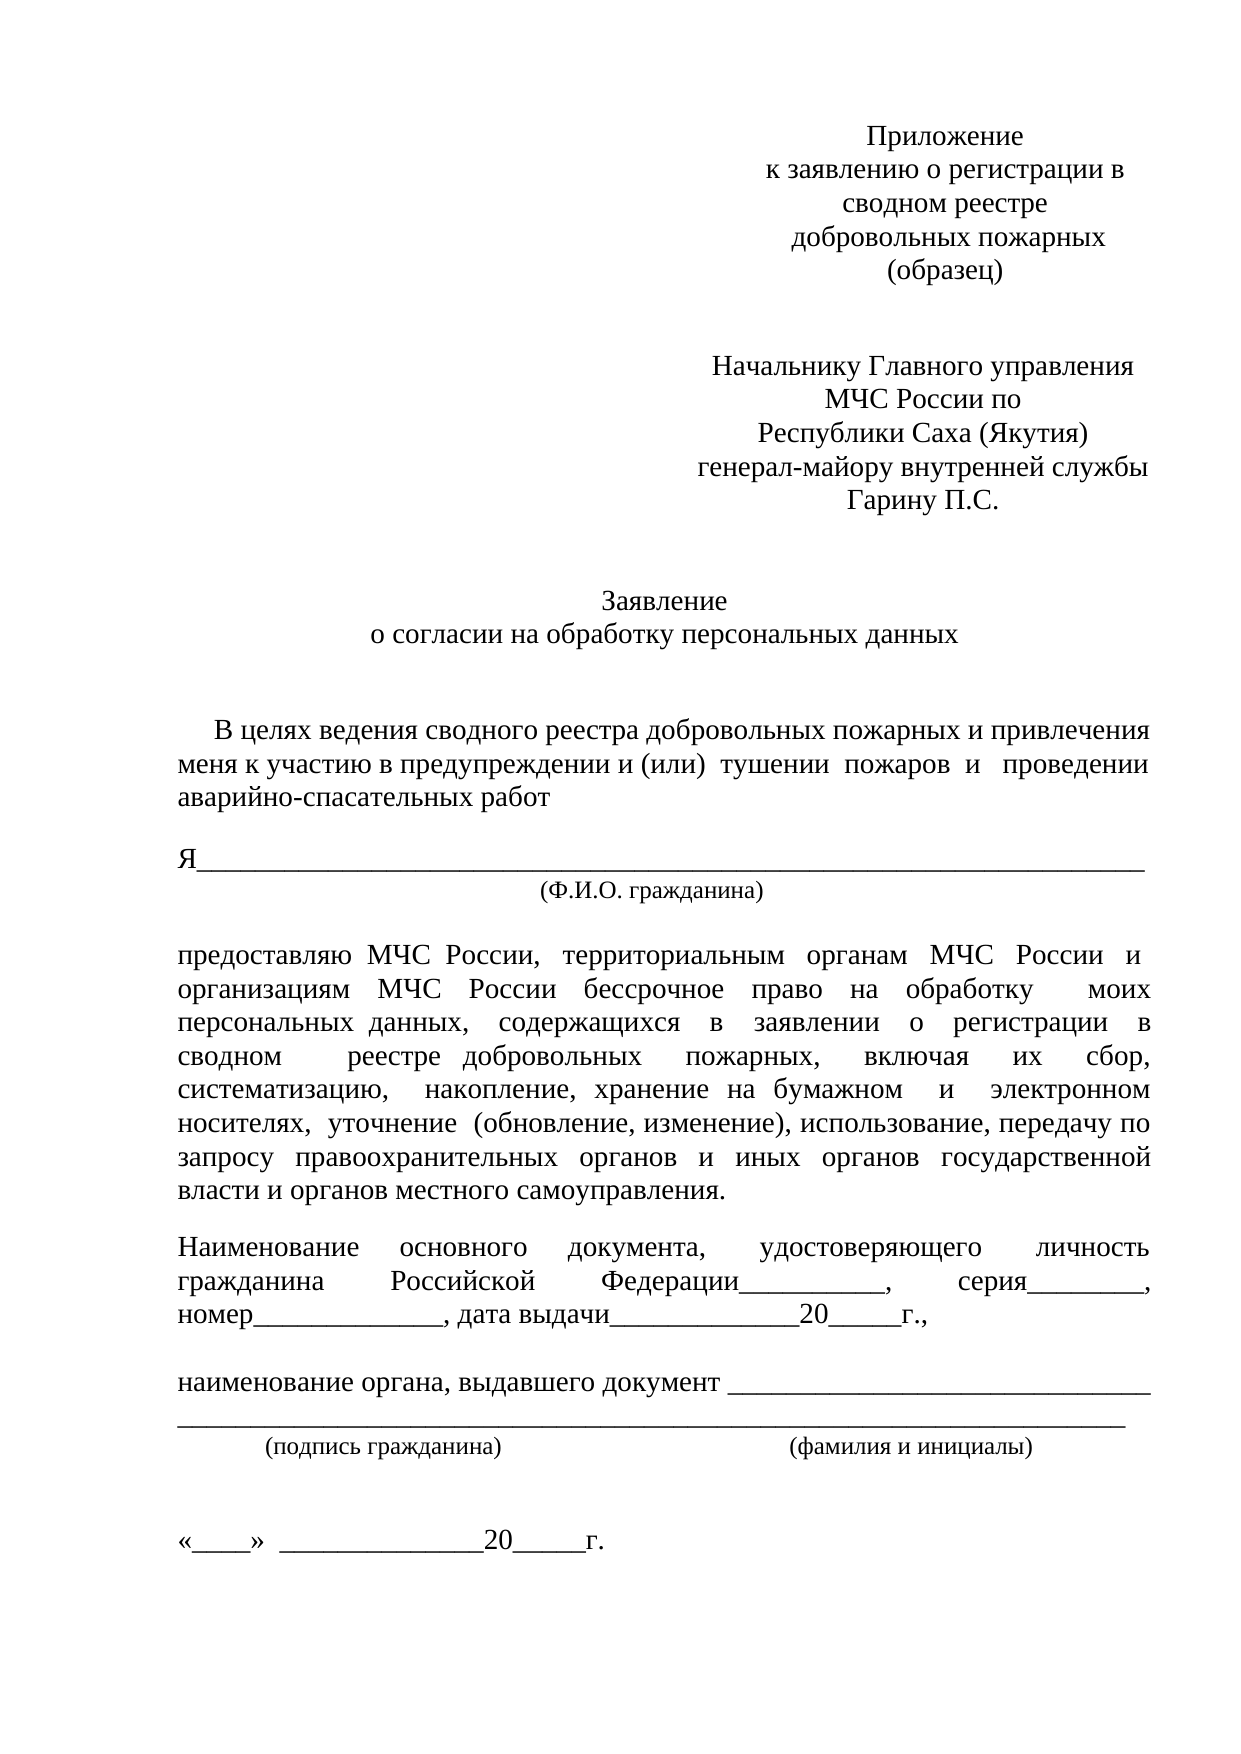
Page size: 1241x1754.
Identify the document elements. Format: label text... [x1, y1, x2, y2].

text Начальнику Главного управления [694, 348, 1152, 382]
text генерал-майору внутренней службы [694, 449, 1152, 482]
text предоставляю МЧС России, территориальным органам МЧС России и [177, 937, 1152, 971]
text аварийно-спасательных работ [177, 779, 1152, 813]
text (подпись гражданина) (фамилия и инициалы) [177, 1431, 1152, 1459]
text о согласии на обработку персональных данных [177, 616, 1152, 650]
text Я_________________________________________________________________ [177, 813, 1152, 875]
text к заявлению о регистрации в сводном реестре [738, 152, 1152, 219]
text _________________________________________________________________ [177, 1397, 1152, 1431]
text Республики Саха (Якутия) [694, 415, 1152, 449]
text наименование органа, выдавшего документ _____________________________ [177, 1364, 1152, 1397]
text Гарину П.С. [694, 482, 1152, 516]
text (образец) [738, 252, 1152, 286]
text В целях ведения сводного реестра добровольных пожарных и привлечения [177, 712, 1152, 746]
text меня к участию в предупреждении и (или) тушении пожаров и проведении [177, 746, 1152, 779]
text Приложение [738, 118, 1152, 152]
text (Ф.И.О. гражданина) [177, 875, 1152, 904]
text МЧС России по [694, 382, 1152, 415]
text организациям МЧС России бессрочное право на обработку моих персональных данных, содержащихся в заявлении о регистрации в сводном реестре добровольных пожарных, включая их сбор, систематизацию, накопление, хранение на бумажном и электронном носителях, уточнение (обновление, изменение), использование, передачу по запросу правоохранительных органов и иных органов государственной власти и органов местного самоуправления. [177, 971, 1152, 1206]
text добровольных пожарных [738, 219, 1152, 252]
text «____» ______________20_____г. [177, 1522, 1152, 1555]
text Наименование основного документа, удостоверяющего личность гражданина Российской Федерации__________, серия________, номер_____________, дата выдачи_____________20_____г., [177, 1229, 1152, 1330]
text Заявление [177, 583, 1152, 616]
